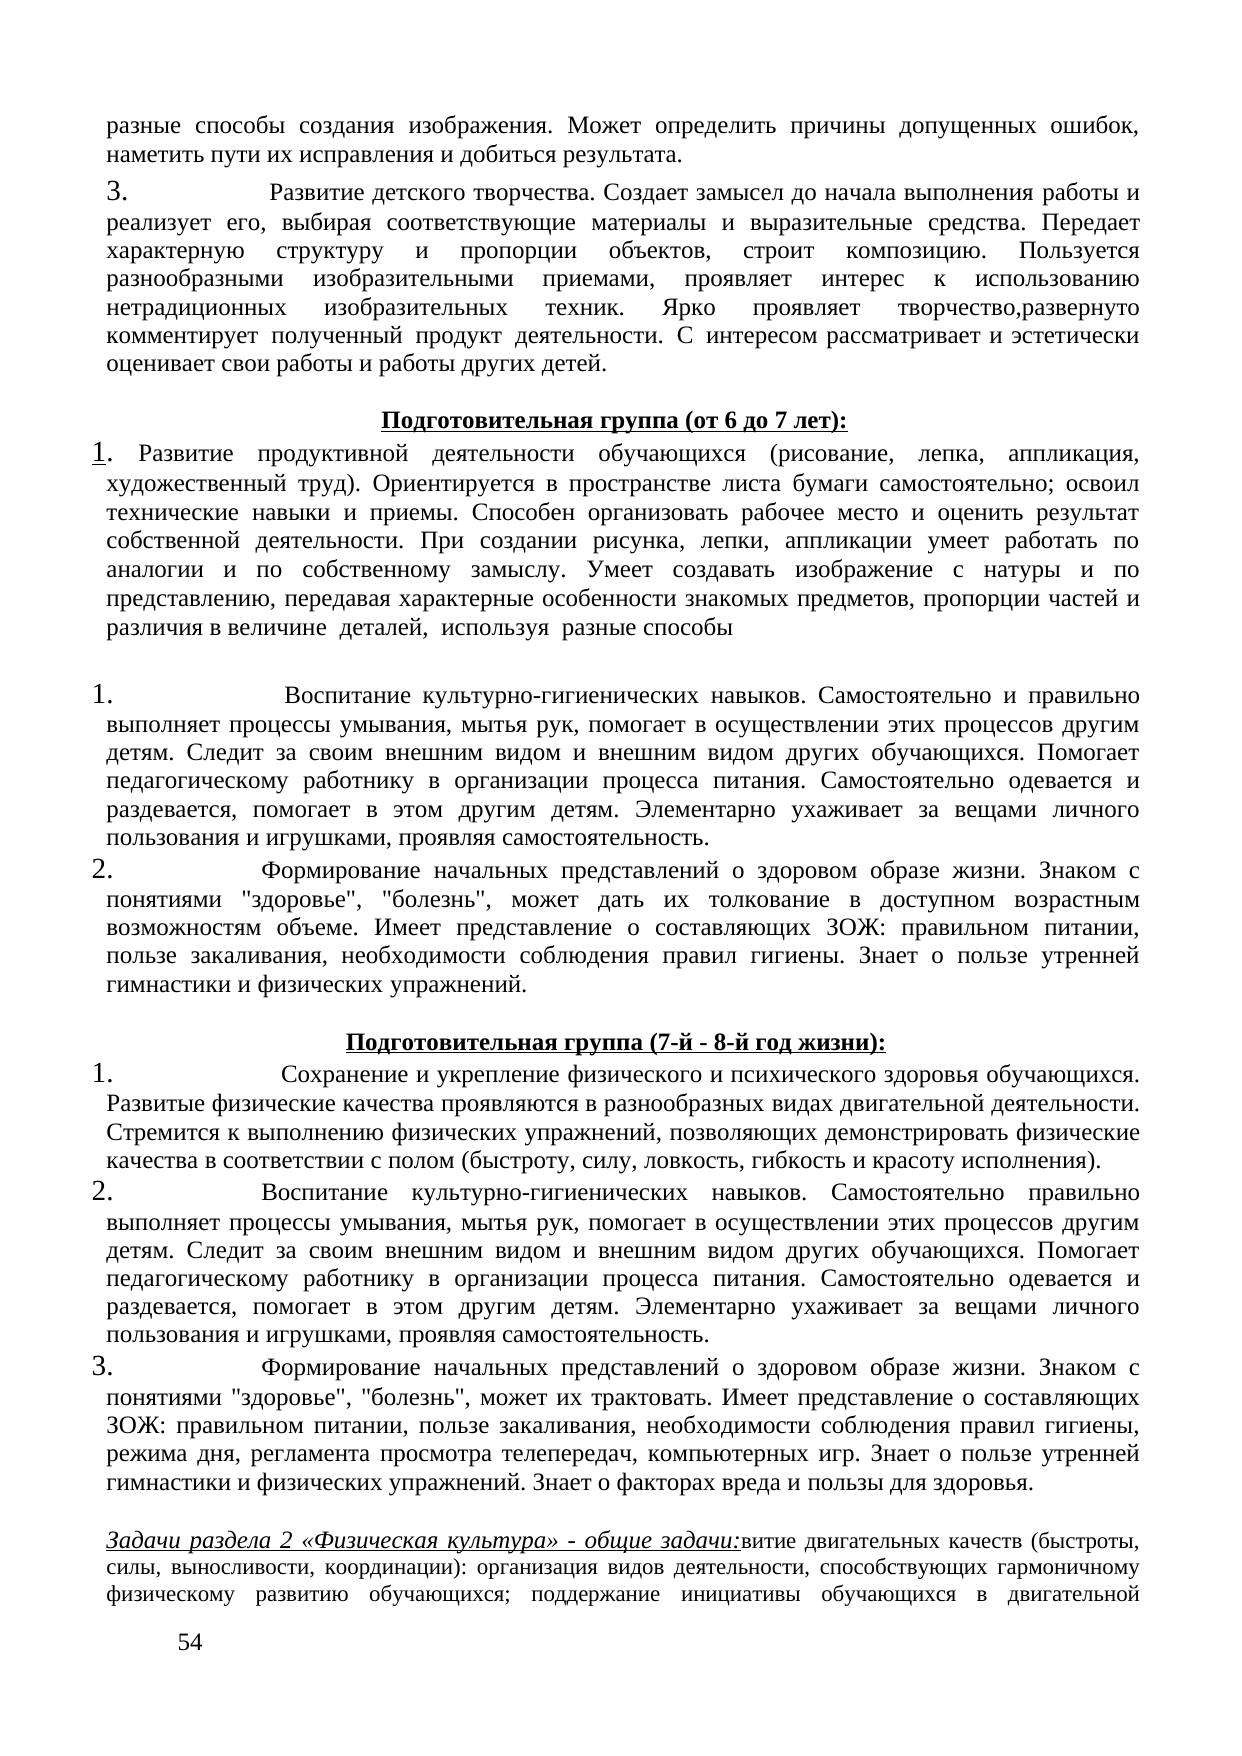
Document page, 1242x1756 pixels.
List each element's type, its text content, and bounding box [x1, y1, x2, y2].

list Формирование начальных представлений о здоровом образе жизни. Знаком с понятиями "здоровье", "болезнь", может их трактовать. Имеет представление о составляющих ЗОЖ: правильном питании, пользе закаливания, необходимости соблюдения правил гигиены, режима дня, регламента просмотра телепередач, компьютерных игр. Знает о пользе утренней гимнастики и физических упражнений. Знает о факторах вреда и пользы для здоровья. [91, 1349, 1140, 1495]
list Воспитание культурно-гигиенических навыков. Самостоятельно правильно выполняет процессы умывания, мытья рук, помогает в осуществлении этих процессов другим детям. Следит за своим внешним видом и внешним видом других обучающихся. Помогает педагогическому работнику в организации процесса питания. Самостоятельно одевается и раздевается, помогает в этом другим детям. Элементарно ухаживает за вещами личного пользования и игрушками, проявляя самостоятельность. [91, 1174, 1140, 1348]
text 1. Развитие продуктивной деятельности обучающихся (рисование, лепка, аппликация, художественный труд). Ориентируется в пространстве листа бумаги самостоятельно; освоил технические навыки и приемы. Способен организовать рабочее место и оценить результат собственной деятельности. При создании рисунка, лепки, аппликации умеет работать по аналогии и по собственному замыслу. Умеет создавать изображение с натуры и по представлению, передавая характерные особенности знакомых предметов, пропорции частей и различия в величине деталей, используя разные способы [91, 434, 1140, 641]
list Развитие детского творчества. Создает замысел до начала выполнения работы и реализует его, выбирая соответствующие материалы и выразительные средства. Передает характерную структуру и пропорции объектов, строит композицию. Пользуется разнообразными изобразительными приемами, проявляет интерес к использованию нетрадиционных изобразительных техник. Ярко проявляет творчество,развернуто комментирует полученный продукт деятельности. С интересом рассматривает и эстетически оценивает свои работы и работы других детей. [106, 174, 1140, 377]
text Подготовительная группа (от 6 до 7 лет): [91, 406, 1137, 434]
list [106, 110, 1140, 168]
text Подготовительная группа (7-й - 8-й год жизни): [91, 1027, 1140, 1056]
list Сохранение и укрепление физического и психического здоровья обучающихся. Развитые физические качества проявляются в разнообразных видах двигательной деятельности. Стремится к выполнению физических упражнений, позволяющих демонстрировать физические качества в соответствии с полом (быстроту, силу, ловкость, гибкость и красоту исполнения). [91, 1056, 1140, 1173]
list Формирование начальных представлений о здоровом образе жизни. Знаком с понятиями "здоровье", "болезнь", может дать их толкование в доступном возрастным возможностям объеме. Имеет представление о составляющих ЗОЖ: правильном питании, пользе закаливания, необходимости соблюдения правил гигиены. Знает о пользе утренней гимнастики и физических упражнений. [91, 852, 1140, 997]
list Воспитание культурно-гигиенических навыков. Самостоятельно и правильно выполняет процессы умывания, мытья рук, помогает в осуществлении этих процессов другим детям. Следит за своим внешним видом и внешним видом других обучающихся. Помогает педагогическому работнику в организации процесса питания. Самостоятельно одевается и раздевается, помогает в этом другим детям. Элементарно ухаживает за вещами личного пользования и игрушками, проявляя самостоятельность. [91, 677, 1140, 851]
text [106, 1525, 1140, 1606]
